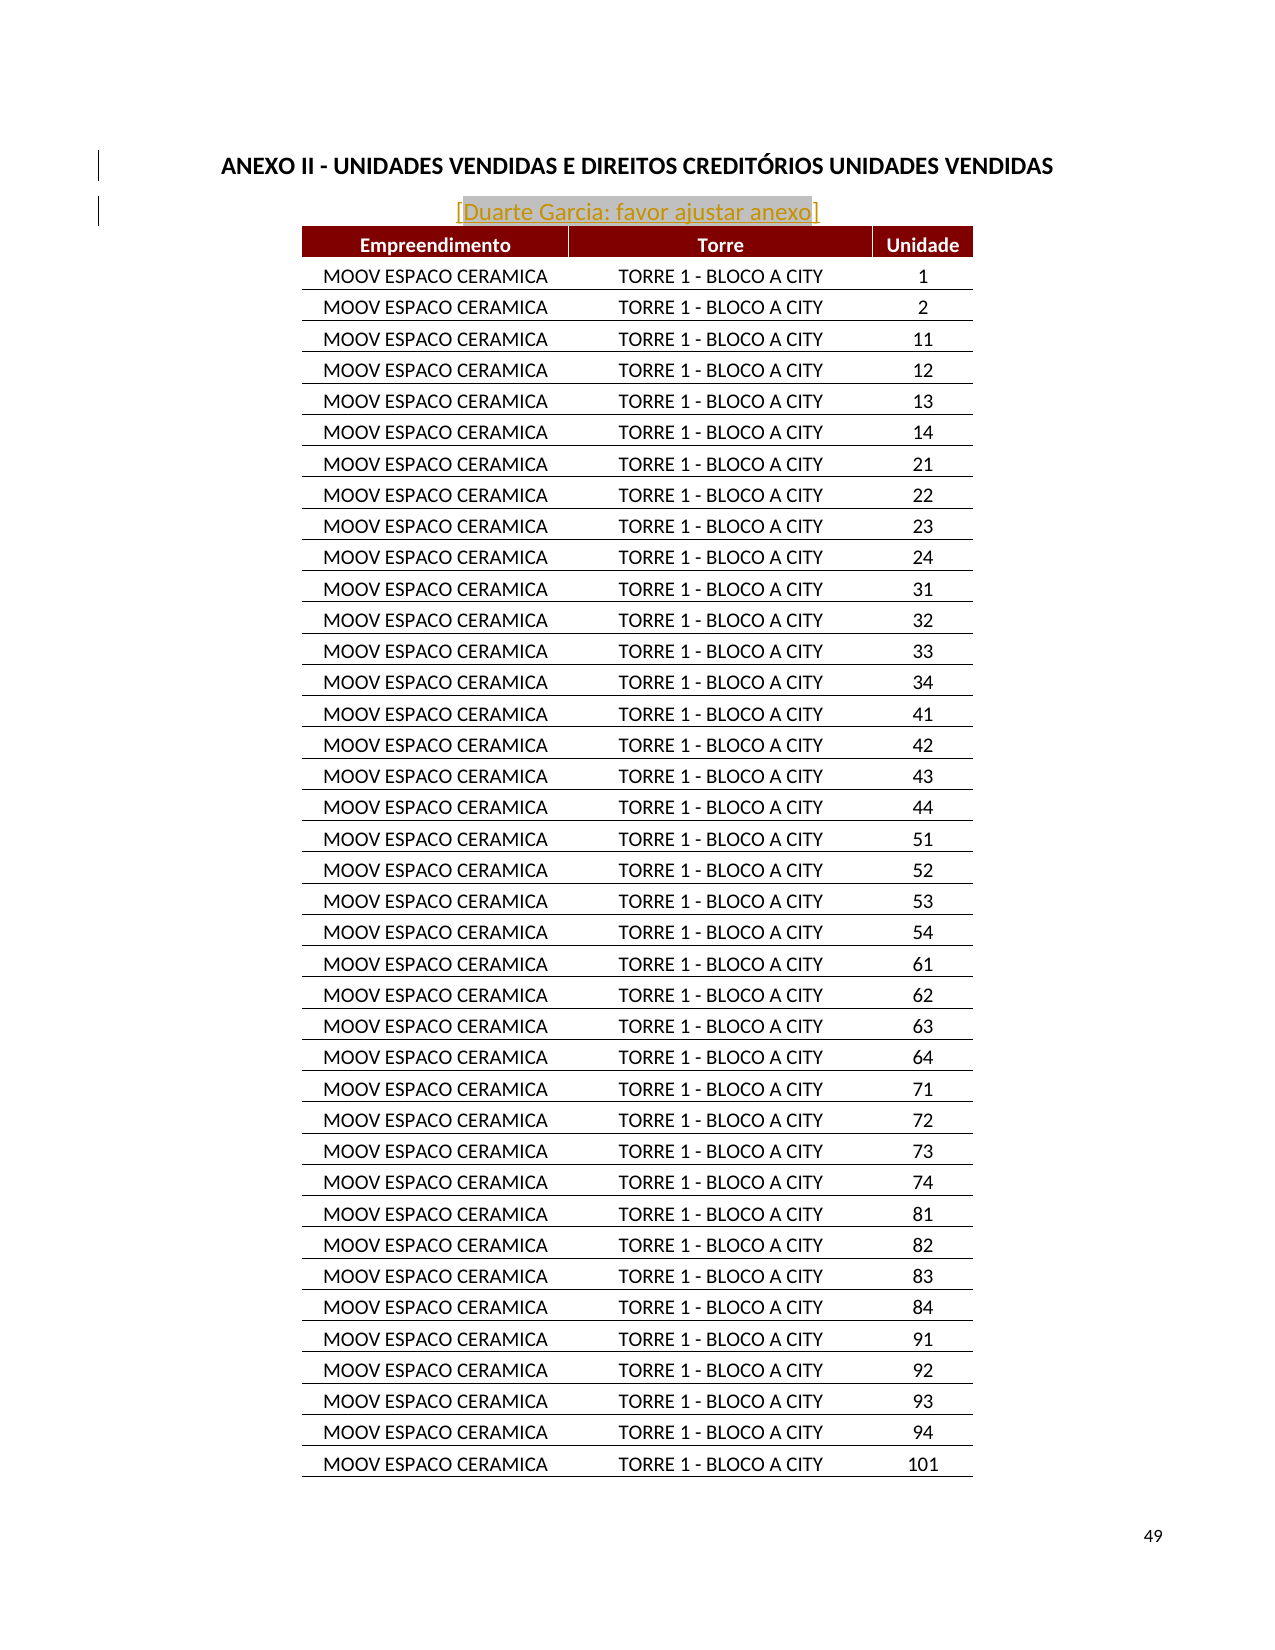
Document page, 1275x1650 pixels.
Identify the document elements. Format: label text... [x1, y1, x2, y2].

table_cell 84 [873, 1290, 973, 1320]
table_cell MOOV ESPACO CERAMICA [302, 1415, 569, 1445]
table_cell TORRE 1 - BLOCO A CITY [569, 602, 873, 632]
table_cell 14 [873, 415, 973, 445]
table_cell 42 [873, 727, 973, 757]
table_cell TORRE 1 - BLOCO A CITY [569, 446, 873, 476]
table_cell 71 [873, 1071, 973, 1101]
table_cell MOOV ESPACO CERAMICA [302, 790, 569, 820]
table_cell TORRE 1 - BLOCO A CITY [569, 1009, 873, 1039]
table_cell MOOV ESPACO CERAMICA [302, 290, 569, 320]
table_cell 2 [873, 290, 973, 320]
table_cell TORRE 1 - BLOCO A CITY [569, 1384, 873, 1414]
table_header Unidade [873, 226, 973, 257]
table_cell 62 [873, 977, 973, 1007]
table_cell 51 [873, 821, 973, 851]
table_cell 21 [873, 446, 973, 476]
table_cell 63 [873, 1009, 973, 1039]
table_cell MOOV ESPACO CERAMICA [302, 946, 569, 976]
table_cell 64 [873, 1040, 973, 1070]
table_cell TORRE 1 - BLOCO A CITY [569, 852, 873, 882]
table_cell TORRE 1 - BLOCO A CITY [569, 384, 873, 414]
table_cell 73 [873, 1134, 973, 1164]
table_cell MOOV ESPACO CERAMICA [302, 727, 569, 757]
table_cell MOOV ESPACO CERAMICA [302, 602, 569, 632]
table_cell 11 [873, 321, 973, 351]
table_cell 43 [873, 759, 973, 789]
table_cell TORRE 1 - BLOCO A CITY [569, 665, 873, 695]
table_cell 61 [873, 946, 973, 976]
table_cell TORRE 1 - BLOCO A CITY [569, 540, 873, 570]
table_cell TORRE 1 - BLOCO A CITY [569, 477, 873, 507]
table_cell 13 [873, 384, 973, 414]
table_cell TORRE 1 - BLOCO A CITY [569, 884, 873, 914]
table_cell 22 [873, 477, 973, 507]
table_cell MOOV ESPACO CERAMICA [302, 1071, 569, 1101]
table_cell 92 [873, 1352, 973, 1382]
table_cell TORRE 1 - BLOCO A CITY [569, 634, 873, 664]
table_cell TORRE 1 - BLOCO A CITY [569, 290, 873, 320]
table_header Empreendimento [302, 226, 568, 257]
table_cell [569, 1446, 873, 1476]
table_cell MOOV ESPACO CERAMICA [302, 884, 569, 914]
table_cell MOOV ESPACO CERAMICA [302, 852, 569, 882]
table_cell MOOV ESPACO CERAMICA [302, 1102, 569, 1132]
table_cell TORRE 1 - BLOCO A CITY [569, 1259, 873, 1289]
table_cell TORRE 1 - BLOCO A CITY [569, 977, 873, 1007]
table_cell 74 [873, 1165, 973, 1195]
table_cell MOOV ESPACO CERAMICA [302, 1321, 569, 1351]
table_cell TORRE 1 - BLOCO A CITY [569, 1415, 873, 1445]
table_cell 82 [873, 1227, 973, 1257]
text ANEXO II - UNIDADES VENDIDAS E DIREITOS CREDITÓRIOS UNIDADES VENDIDAS [112, 150, 1162, 181]
table_cell TORRE 1 - BLOCO A CITY [569, 1040, 873, 1070]
table_cell TORRE 1 - BLOCO A CITY [569, 415, 873, 445]
table_cell MOOV ESPACO CERAMICA [302, 1196, 569, 1226]
table_cell TORRE 1 - BLOCO A CITY [569, 1227, 873, 1257]
table_cell MOOV ESPACO CERAMICA [302, 1259, 569, 1289]
table_cell 91 [873, 1321, 973, 1351]
table_cell MOOV ESPACO CERAMICA [302, 696, 569, 726]
table_cell TORRE 1 - BLOCO A CITY [569, 1102, 873, 1132]
table_cell MOOV ESPACO CERAMICA [302, 821, 569, 851]
table_cell MOOV ESPACO CERAMICA [302, 321, 569, 351]
table_cell TORRE 1 - BLOCO A CITY [569, 727, 873, 757]
table_cell MOOV ESPACO CERAMICA [302, 1165, 569, 1195]
table_cell MOOV ESPACO CERAMICA [302, 477, 569, 507]
table_cell TORRE 1 - BLOCO A CITY [569, 352, 873, 382]
table_cell MOOV ESPACO CERAMICA [302, 634, 569, 664]
table_cell TORRE 1 - BLOCO A CITY [569, 759, 873, 789]
table_cell MOOV ESPACO CERAMICA [302, 384, 569, 414]
table_cell MOOV ESPACO CERAMICA [302, 1384, 569, 1414]
table_cell 44 [873, 790, 973, 820]
table_cell MOOV ESPACO CERAMICA [302, 1134, 569, 1164]
table_cell 1 [873, 258, 973, 289]
table_cell TORRE 1 - BLOCO A CITY [569, 571, 873, 601]
table_cell MOOV ESPACO CERAMICA [302, 571, 569, 601]
table_cell TORRE 1 - BLOCO A CITY [569, 1134, 873, 1164]
table_cell 41 [873, 696, 973, 726]
table_cell MOOV ESPACO CERAMICA [302, 352, 569, 382]
table_cell 93 [873, 1384, 973, 1414]
table_cell 72 [873, 1102, 973, 1132]
table_cell 24 [873, 540, 973, 570]
table_cell MOOV ESPACO CERAMICA [302, 915, 569, 945]
table_cell TORRE 1 - BLOCO A CITY [569, 821, 873, 851]
table_cell TORRE 1 - BLOCO A CITY [569, 790, 873, 820]
table_cell 12 [873, 352, 973, 382]
table_cell TORRE 1 - BLOCO A CITY [569, 1071, 873, 1101]
table_cell 23 [873, 509, 973, 539]
table_cell MOOV ESPACO CERAMICA [302, 759, 569, 789]
table_cell 34 [873, 665, 973, 695]
table_cell TORRE 1 - BLOCO A CITY [569, 915, 873, 945]
table_cell TORRE 1 - BLOCO A CITY [569, 1165, 873, 1195]
table_cell MOOV ESPACO CERAMICA [302, 509, 569, 539]
table_cell 81 [873, 1196, 973, 1226]
table_cell 54 [873, 915, 973, 945]
table_cell 53 [873, 884, 973, 914]
table_cell 31 [873, 571, 973, 601]
table_cell TORRE 1 - BLOCO A CITY [569, 1290, 873, 1320]
table_cell MOOV ESPACO CERAMICA [302, 1040, 569, 1070]
table_cell MOOV ESPACO CERAMICA [302, 446, 569, 476]
table_cell MOOV ESPACO CERAMICA [302, 258, 569, 289]
table_cell TORRE 1 - BLOCO A CITY [569, 321, 873, 351]
table_cell 33 [873, 634, 973, 664]
table_cell TORRE 1 - BLOCO A CITY [569, 946, 873, 976]
table_cell MOOV ESPACO CERAMICA [302, 977, 569, 1007]
table_cell 32 [873, 602, 973, 632]
table_cell MOOV ESPACO CERAMICA [302, 1290, 569, 1320]
table_cell TORRE 1 - BLOCO A CITY [569, 1352, 873, 1382]
table_cell 101 [873, 1446, 973, 1476]
table_cell 94 [873, 1415, 973, 1445]
table_cell MOOV ESPACO CERAMICA [302, 1227, 569, 1257]
table_cell 52 [873, 852, 973, 882]
table_cell TORRE 1 - BLOCO A CITY [569, 1196, 873, 1226]
table_header Torre [569, 226, 872, 257]
table_cell MOOV ESPACO CERAMICA [302, 665, 569, 695]
table_cell MOOV ESPACO CERAMICA [302, 1009, 569, 1039]
table_cell MOOV ESPACO CERAMICA [302, 540, 569, 570]
table_cell MOOV ESPACO CERAMICA [302, 415, 569, 445]
table_cell TORRE 1 - BLOCO A CITY [569, 258, 873, 289]
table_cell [302, 1446, 569, 1476]
table_cell TORRE 1 - BLOCO A CITY [569, 509, 873, 539]
table_cell 83 [873, 1259, 973, 1289]
table_cell TORRE 1 - BLOCO A CITY [569, 696, 873, 726]
table_cell TORRE 1 - BLOCO A CITY [569, 1321, 873, 1351]
table_cell MOOV ESPACO CERAMICA [302, 1352, 569, 1382]
